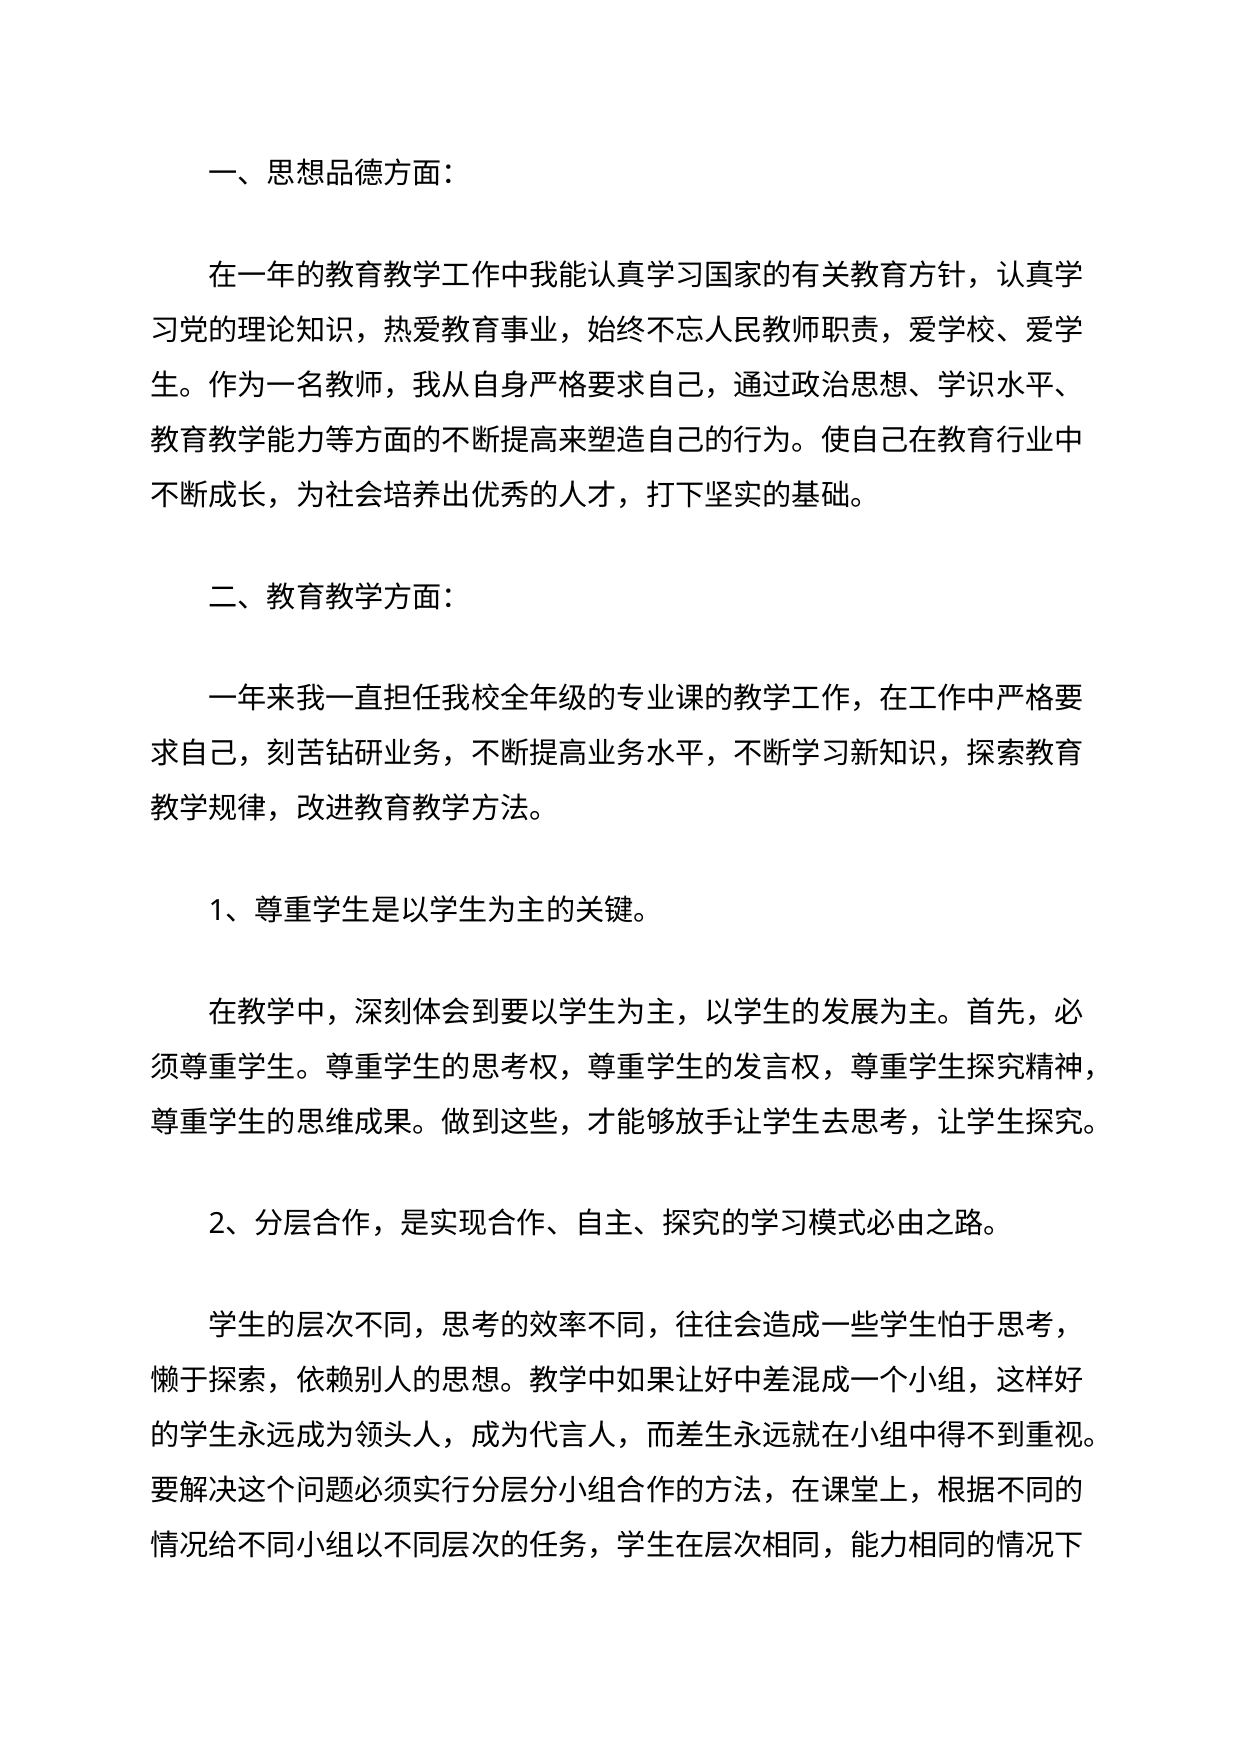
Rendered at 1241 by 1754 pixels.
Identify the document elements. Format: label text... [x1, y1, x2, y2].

text 一年来我一直担任我校全年级的专业课的教学工作，在工作中严格要求自己，刻苦钻研业务，不断提高业务水平，不断学习新知识，探索教育教学规律，改进教育教学方法。 [150, 675, 1090, 827]
text 一、思想品德方面： [150, 150, 1090, 192]
text 在教学中，深刻体会到要以学生为主，以学生的发展为主。首先，必须尊重学生。尊重学生的思考权，尊重学生的发言权，尊重学生探究精神，尊重学生的思维成果。做到这些，才能够放手让学生去思考，让学生探究。 [150, 988, 1090, 1141]
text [150, 1302, 1090, 1564]
text 1、尊重学生是以学生为主的关键。 [150, 886, 1090, 929]
text 在一年的教育教学工作中我能认真学习国家的有关教育方针，认真学习党的理论知识，热爱教育事业，始终不忘人民教师职责，爱学校、爱学生。作为一名教师，我从自身严格要求自己，通过政治思想、学识水平、教育教学能力等方面的不断提高来塑造自己的行为。使自己在教育行业中不断成长，为社会培养出优秀的人才，打下坚实的基础。 [150, 252, 1090, 514]
text 2、分层合作，是实现合作、自主、探究的学习模式必由之路。 [150, 1200, 1090, 1242]
text 二、教育教学方面： [150, 573, 1090, 615]
